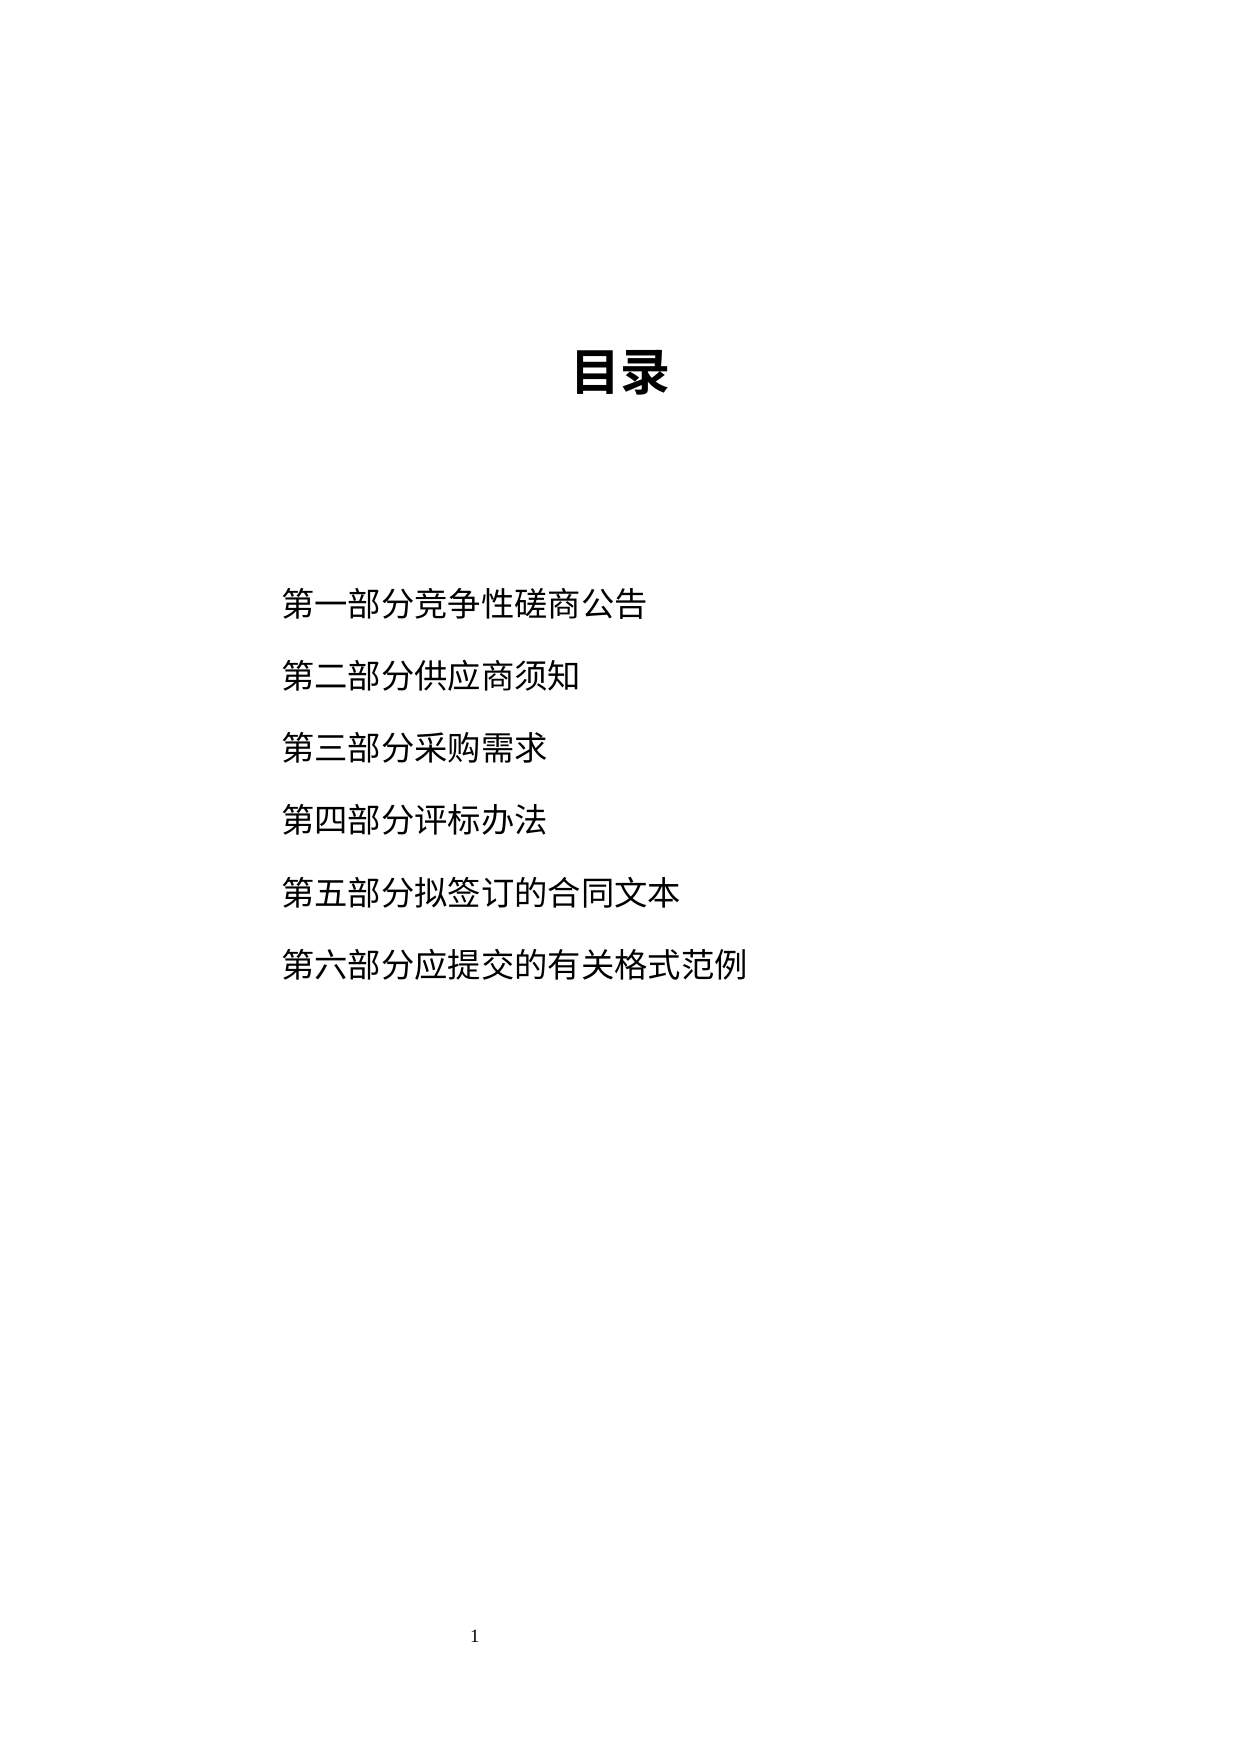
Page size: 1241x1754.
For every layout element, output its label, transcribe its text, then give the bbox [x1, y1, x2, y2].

text 第一部分竞争性磋商公告 [148, 577, 1092, 626]
text 第四部分评标办法 [148, 794, 1092, 842]
text 第五部分拟签订的合同文本 [148, 867, 1092, 915]
text 第六部分应提交的有关格式范例 [148, 939, 1092, 987]
text 第三部分采购需求 [148, 722, 1092, 770]
text 第二部分供应商须知 [148, 650, 1092, 698]
text 目录 [148, 333, 1092, 405]
